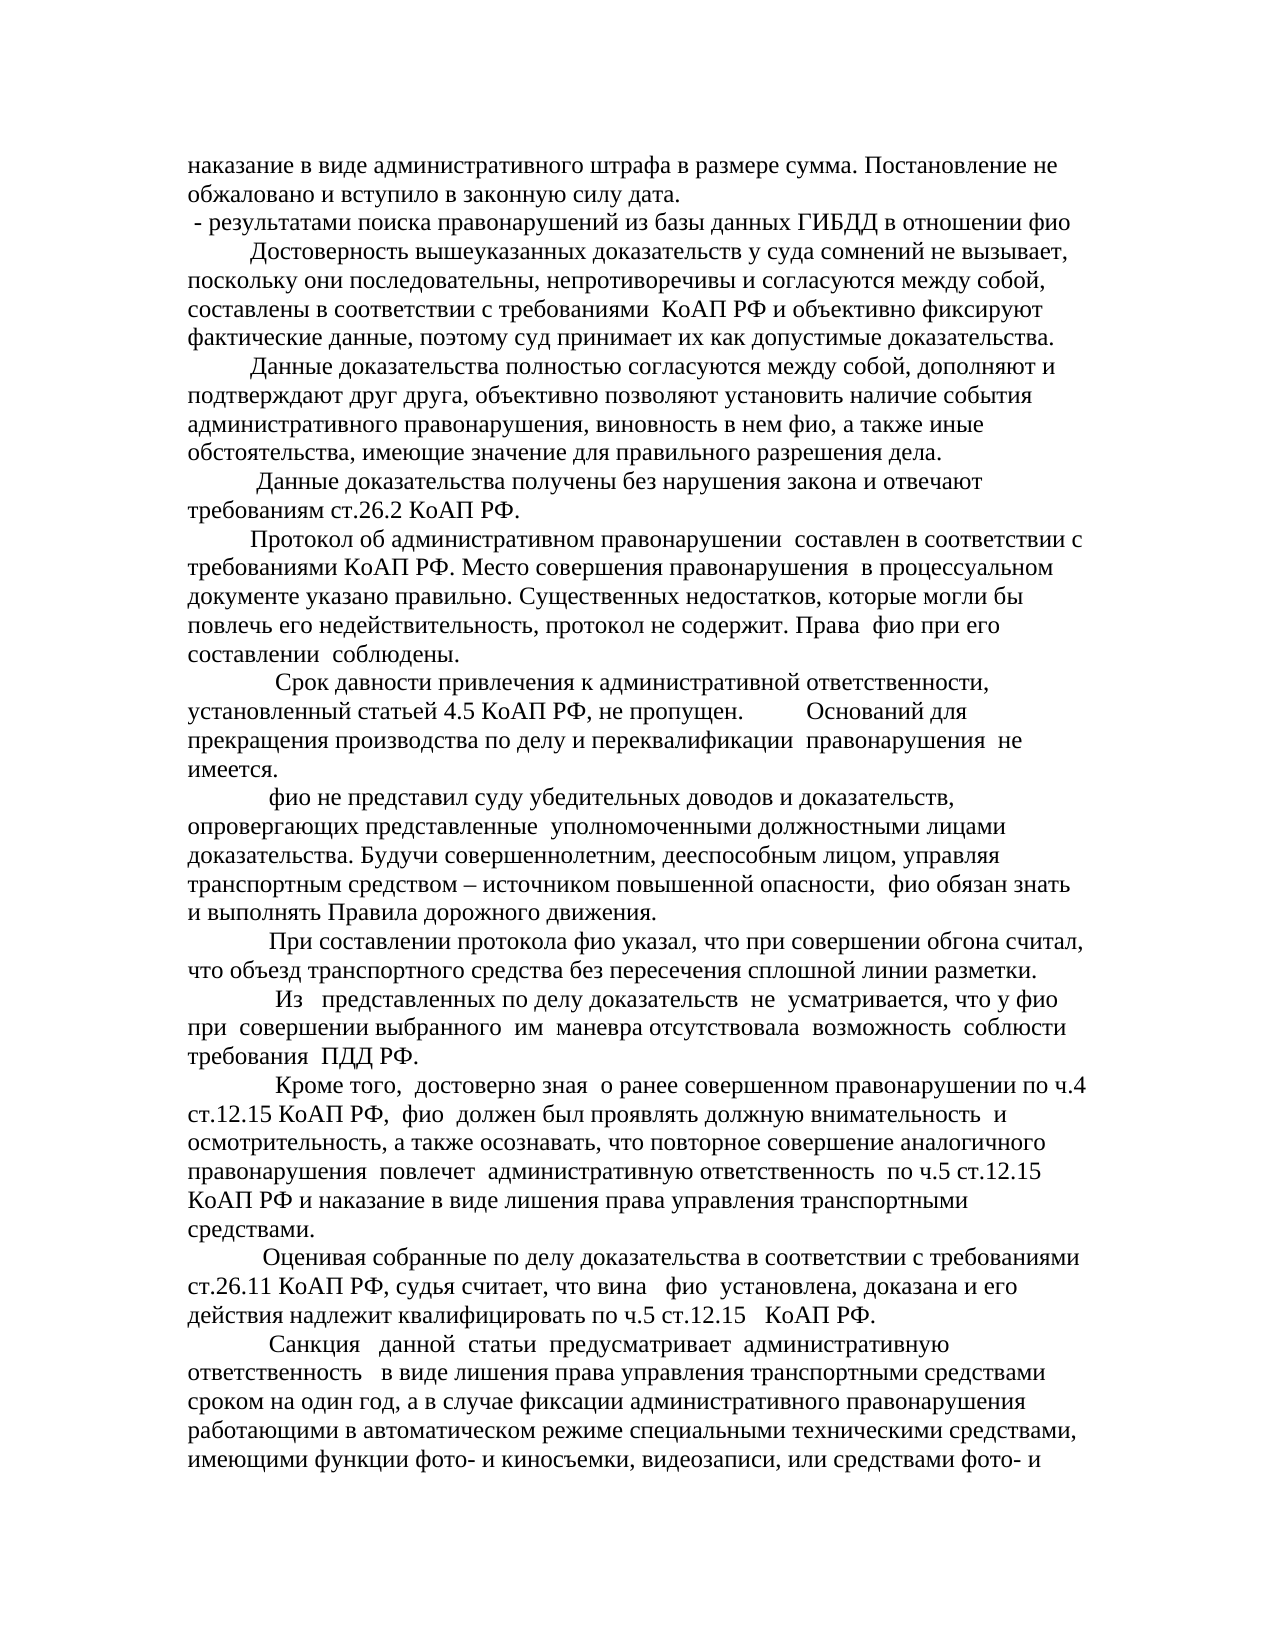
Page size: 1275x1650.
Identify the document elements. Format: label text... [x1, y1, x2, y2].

text Данные доказательства полностью согласуются между собой, дополняют и подтверждают друг друга, объективно позволяют установить наличие события административного правонарушения, виновность в нем фио, а также иные обстоятельства, имеющие значение для правильного разрешения дела. [187, 351, 1087, 466]
text фио не представил суду убедительных доводов и доказательств, опровергающих представленные уполномоченными должностными лицами доказательства. Будучи совершеннолетним, дееспособным лицом, управляя транспортным средством – источником повышенной опасности, фио обязан знать и выполнять Правила дорожного движения. [187, 782, 1087, 926]
text Достоверность вышеуказанных доказательств у суда сомнений не вызывает, поскольку они последовательны, непротиворечивы и согласуются между собой, составлены в соответствии с требованиями КоАП РФ и объективно фиксируют фактические данные, поэтому суд принимает их как допустимые доказательства. [187, 236, 1087, 351]
text Протокол об административном правонарушении составлен в соответствии с требованиями КоАП РФ. Место совершения правонарушения в процессуальном документе указано правильно. Существенных недостатков, которые могли бы повлечь его недействительность, протокол не содержит. Права фио при его составлении соблюдены. [187, 524, 1087, 667]
text Кроме того, достоверно зная о ранее совершенном правонарушении по ч.4 ст.12.15 КоАП РФ, фио должен был проявлять должную внимательность и осмотрительность, а также осознавать, что повторное совершение аналогичного правонарушения повлечет административную ответственность по ч.5 ст.12.15 КоАП РФ и наказание в виде лишения права управления транспортными средствами. [187, 1070, 1087, 1242]
text Оценивая собранные по делу доказательства в соответствии с требованиями ст.26.11 КоАП РФ, судья считает, что вина фио установлена, доказана и его действия надлежит квалифицировать по ч.5 ст.12.15 КоАП РФ. [187, 1242, 1087, 1329]
text Из представленных по делу доказательств не усматривается, что у фио при совершении выбранного им маневра отсутствовала возможность соблюсти требования ПДД РФ. [187, 984, 1087, 1070]
text При составлении протокола фио указал, что при совершении обгона считал, что объезд транспортного средства без пересечения сплошной линии разметки. [187, 926, 1087, 984]
text Срок давности привлечения к административной ответственности, установленный статьей 4.5 КоАП РФ, не пропущен. Оснований для прекращения производства по делу и переквалификации правонарушения не имеется. [187, 667, 1087, 782]
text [187, 1329, 1087, 1472]
text Данные доказательства получены без нарушения закона и отвечают требованиям ст.26.2 КоАП РФ. [187, 466, 1087, 524]
text - результатами поиска правонарушений из базы данных ГИБДД в отношении фио [187, 207, 1087, 236]
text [187, 150, 1087, 207]
